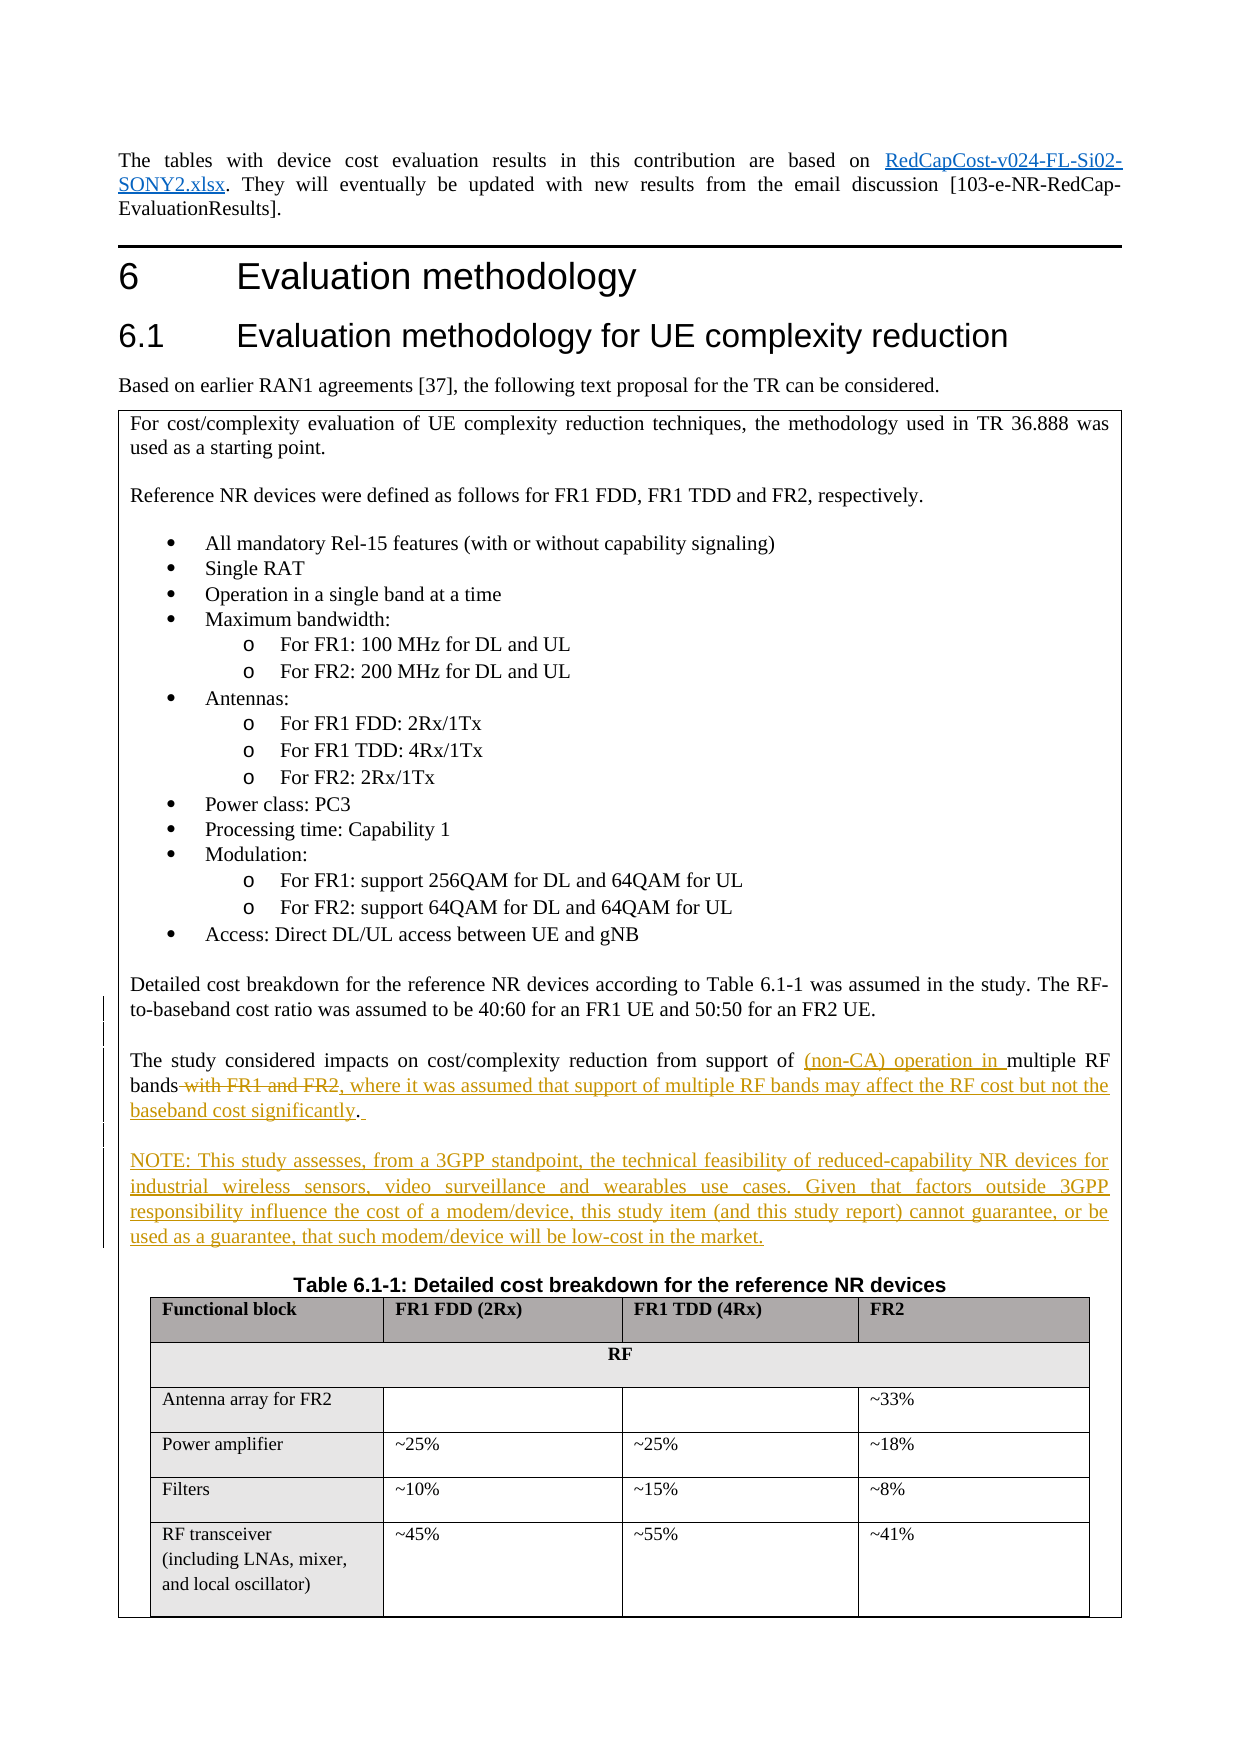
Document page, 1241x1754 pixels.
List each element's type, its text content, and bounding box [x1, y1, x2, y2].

subtitle 6 Evaluation methodology [118, 248, 1122, 297]
text The tables with device cost evaluation results in this contribution are based on RedCapCost-v024-FL-Si02-SONY2.xlsx. They will eventually be updated with new results from the email discussion [103-e-NR-RedCap-EvaluationResults]. [118, 147, 1122, 220]
subtitle 6.1 Evaluation methodology for UE complexity reduction [118, 307, 1122, 354]
text Based on earlier RAN1 agreements [37], the following text proposal for the TR can be considered. [118, 373, 1122, 397]
